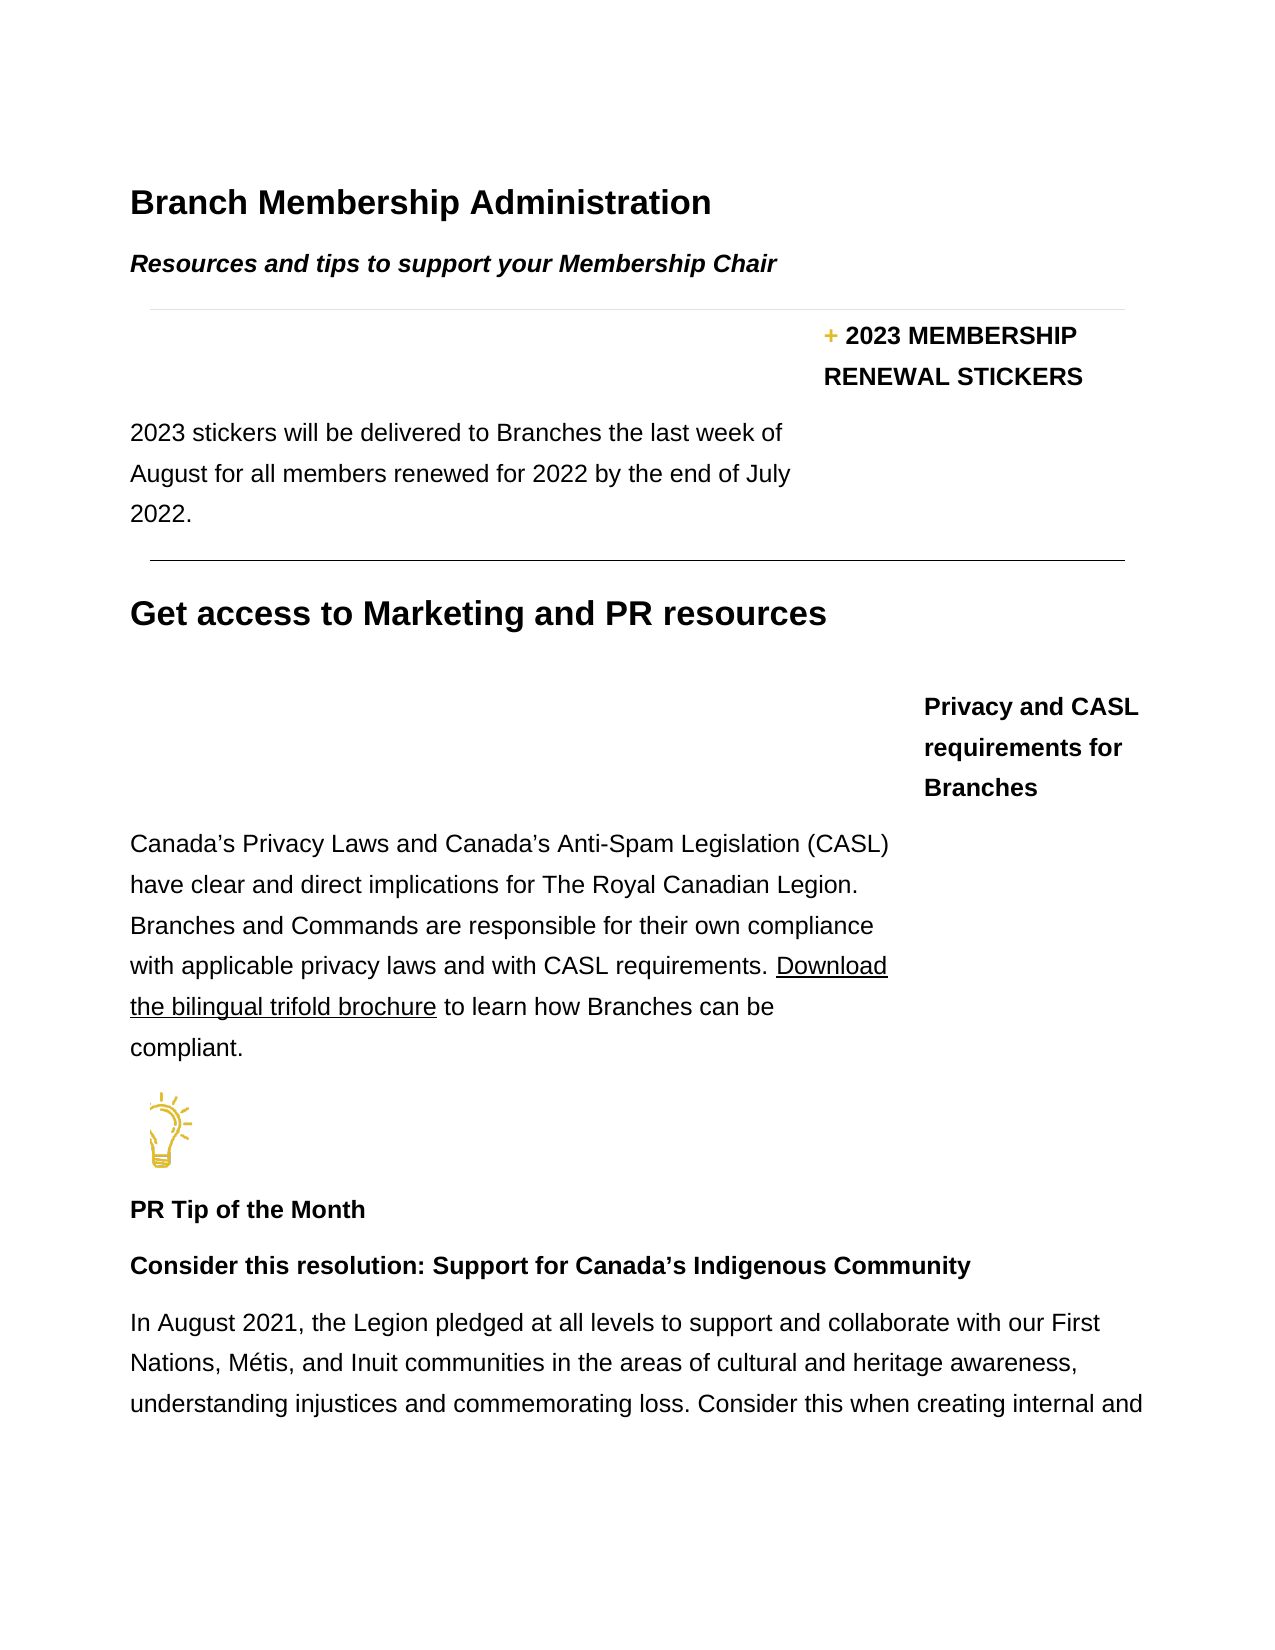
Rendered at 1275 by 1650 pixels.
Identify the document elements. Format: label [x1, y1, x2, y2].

picture [150, 1092, 193, 1168]
